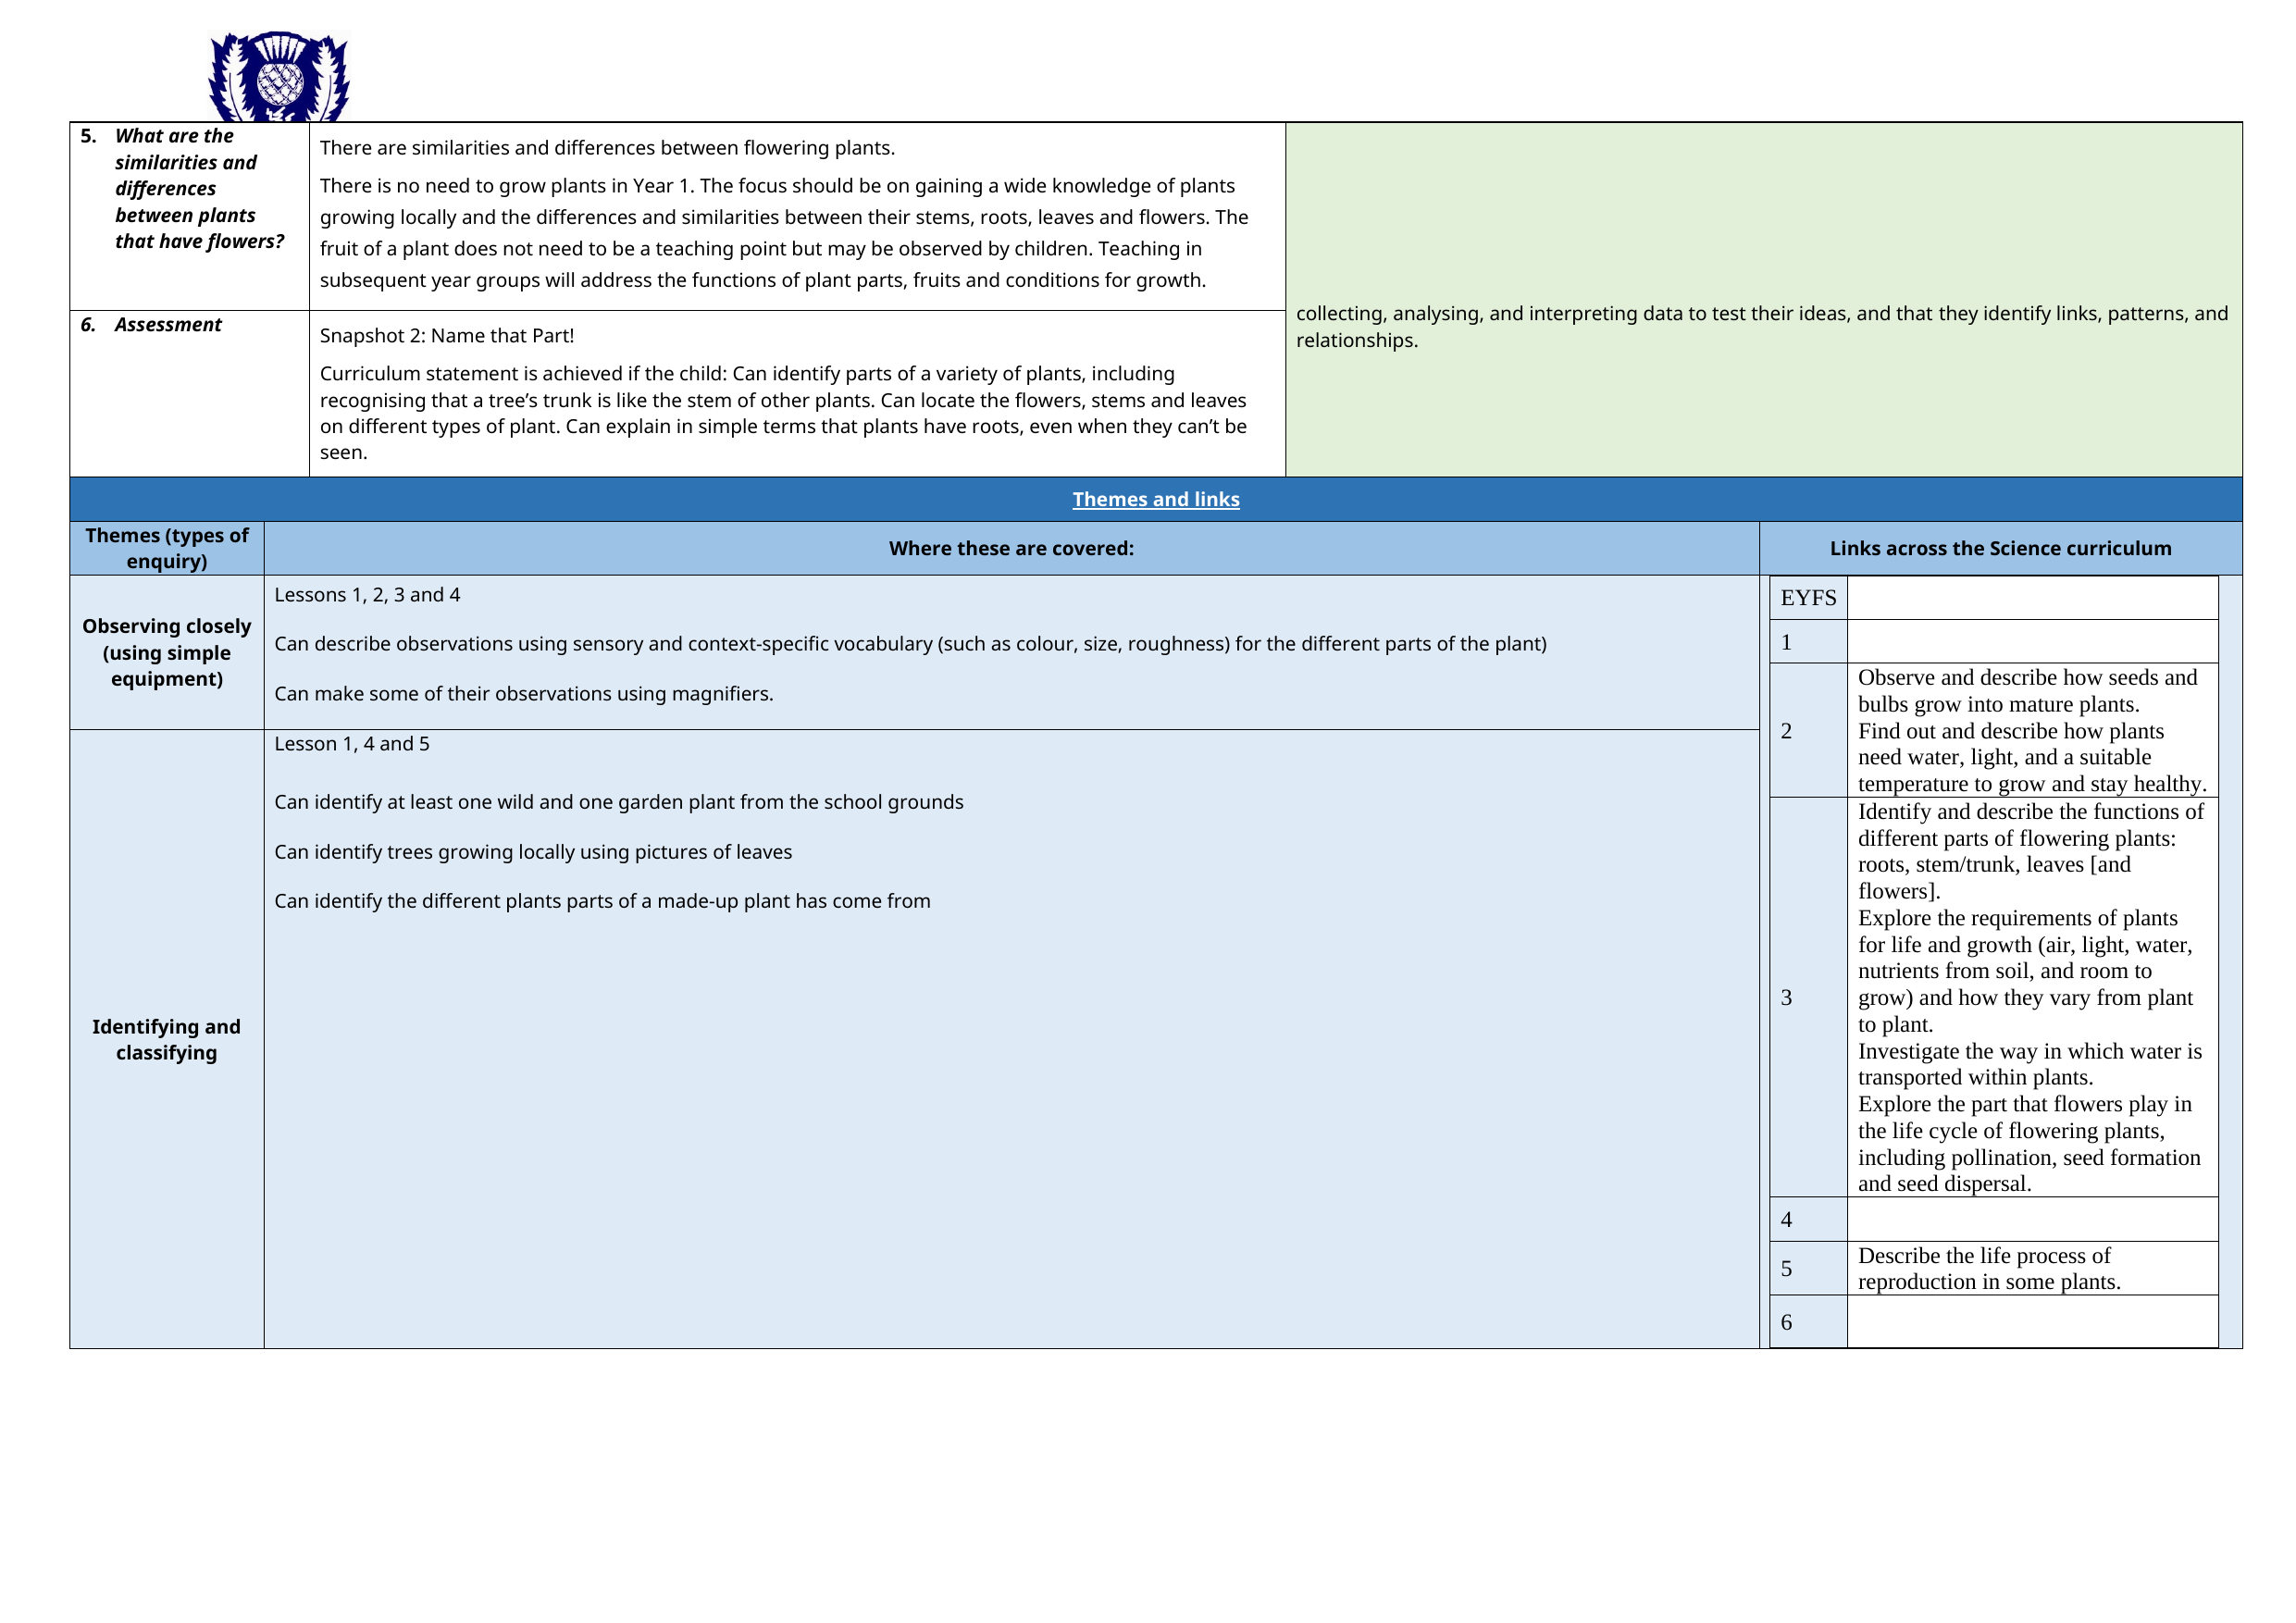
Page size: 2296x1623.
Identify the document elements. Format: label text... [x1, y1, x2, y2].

table_cell What are the similarities and differences between plants that have flowers? [70, 123, 309, 310]
table_cell [1770, 663, 1847, 797]
table_cell Where these are covered: [265, 522, 1759, 575]
picture [206, 30, 352, 121]
table_cell [1760, 576, 1769, 1348]
table_cell [1770, 576, 1847, 619]
table_cell [1770, 1295, 1847, 1347]
table_cell [1770, 1197, 1847, 1241]
table_cell Lesson 1, 4 and 5 Can identify at least one wild and one garden plant from the school grounds Can identify trees growing locally using pictures of leaves Can identify the different plants parts of a made-up plant has come from [265, 730, 1759, 1348]
table_cell [1770, 798, 1847, 1196]
table_cell [2219, 576, 2242, 1348]
table_cell Themes and links [70, 477, 2242, 521]
table_cell Assessment [70, 311, 309, 477]
table_cell There are similarities and differences between flowering plants. There is no need to grow plants in Year 1. The focus should be on gaining a wide knowledge of plants growing locally and the differences and similarities between their stems, roots, leaves and flowers. The fruit of a plant does not need to be a teaching point but may be observed by children. Teaching in subsequent year groups will address the functions of plant parts, fruits and conditions for growth. [310, 123, 1285, 310]
table_cell Identifying and classifying [70, 730, 264, 1348]
table_cell Lessons 1, 2, 3 and 4 Can describe observations using sensory and context-specific vocabulary (such as colour, size, roughness) for the different parts of the plant) Can make some of their observations using magnifiers. [265, 576, 1759, 729]
table_cell Links across the Science curriculum [1760, 522, 2242, 575]
table_cell [1770, 620, 1847, 663]
table_cell Observing closely (using simple equipment) [70, 576, 264, 729]
table_cell [1770, 1242, 1847, 1295]
table_cell Snapshot 2: Name that Part! Curriculum statement is achieved if the child: Can identify parts of a variety of plants, including recognising that a tree’s trunk is like the stem of other plants. Can locate the flowers, stems and leaves on different types of plant. Can explain in simple terms that plants have roots, even when they can’t be seen. [310, 311, 1285, 477]
table_cell Themes (types of enquiry) [70, 522, 264, 575]
